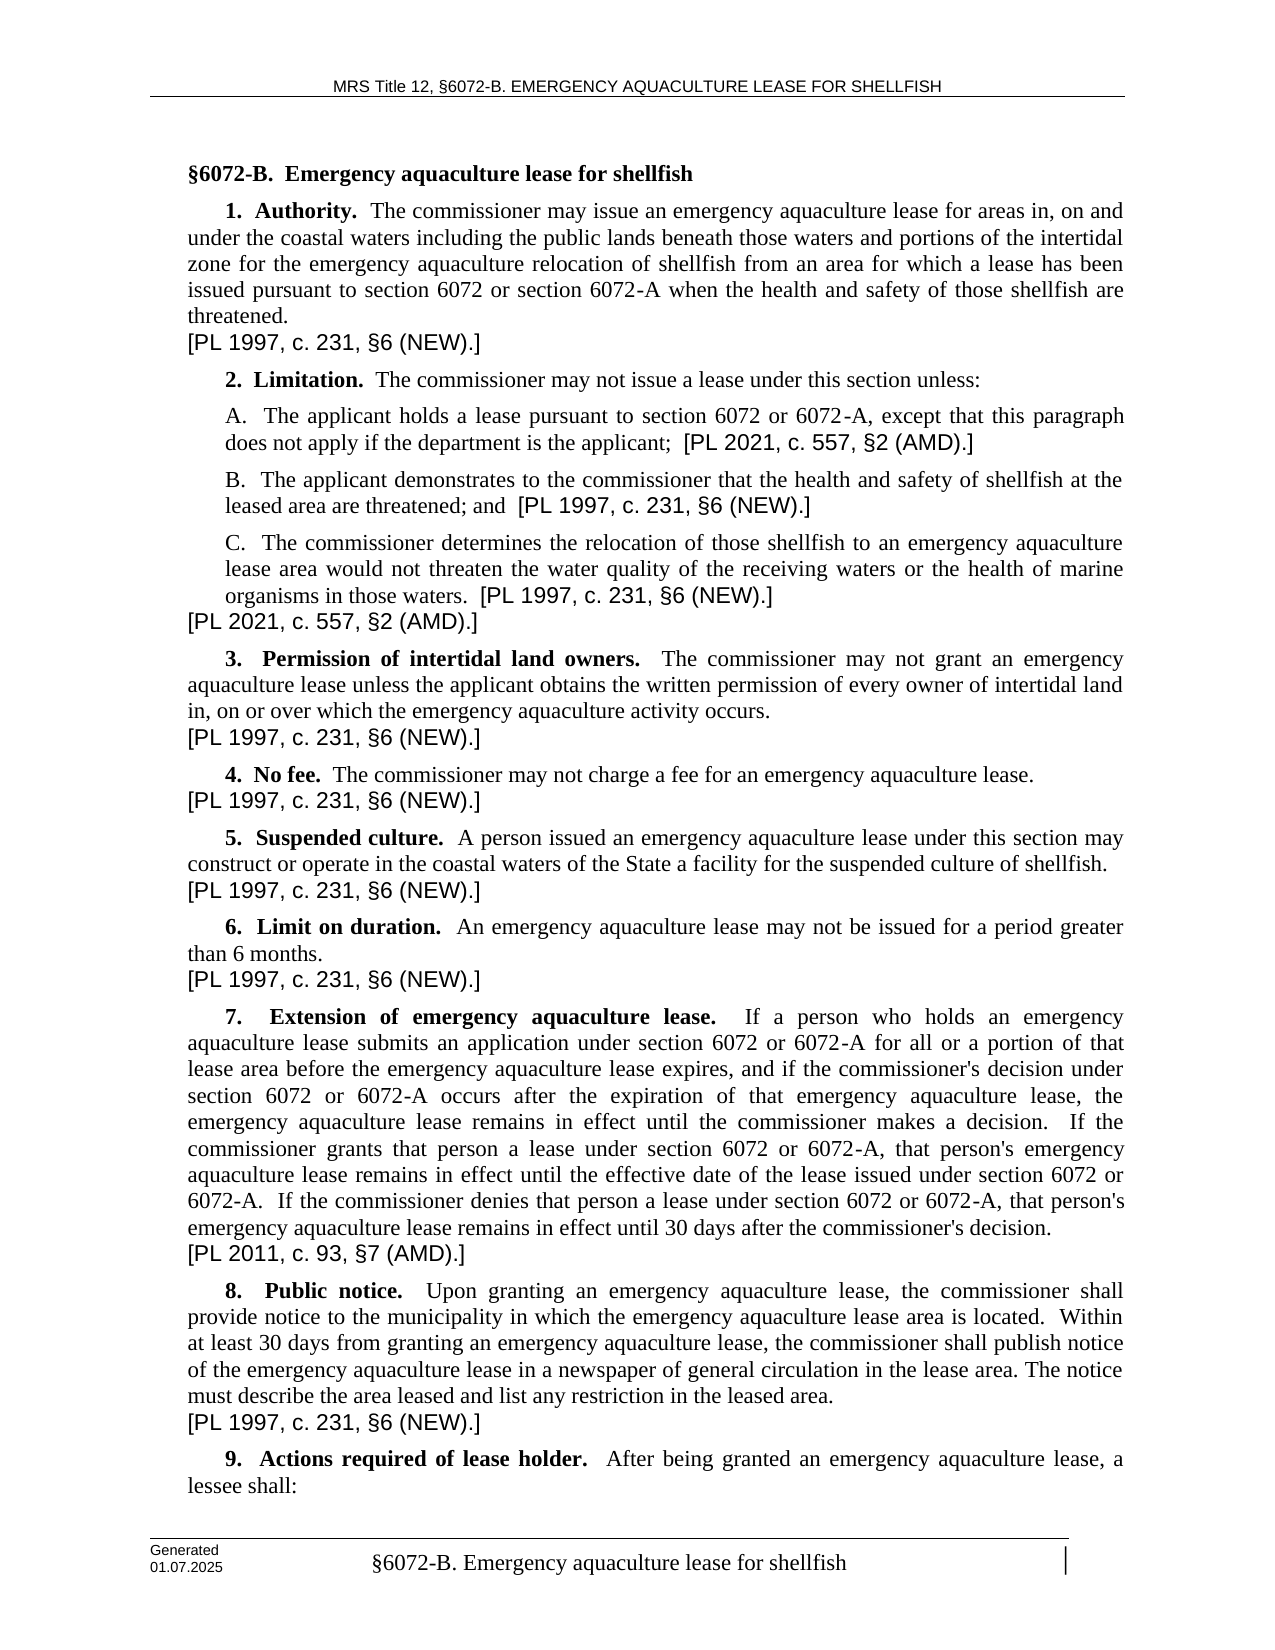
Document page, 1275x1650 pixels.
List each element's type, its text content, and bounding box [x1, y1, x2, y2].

text 5. Suspended culture. A person issued an emergency aquaculture lease under this section may construct or operate in the coastal waters of the State a facility for the suspended culture of shellfish. [187, 824, 1125, 877]
text 3. Permission of intertidal land owners. The commissioner may not grant an emergency aquaculture lease unless the applicant obtains the written permission of every owner of intertidal land in, on or over which the emergency aquaculture activity occurs. [187, 645, 1125, 724]
text [PL 1997, c. 231, §6 (NEW).] [187, 787, 1125, 813]
text 7. Extension of emergency aquaculture lease. If a person who holds an emergency aquaculture lease submits an application under section 6072 or 6072‑A for all or a portion of that lease area before the emergency aquaculture lease expires, and if the commissioner's decision under section 6072 or 6072‑A occurs after the expiration of that emergency aquaculture lease, the emergency aquaculture lease remains in effect until the commissioner makes a decision. If the commissioner grants that person a lease under section 6072 or 6072‑A, that person's emergency aquaculture lease remains in effect until the effective date of the lease issued under section 6072 or 6072‑A. If the commissioner denies that person a lease under section 6072 or 6072‑A, that person's emergency aquaculture lease remains in effect until 30 days after the commissioner's decision. [187, 1003, 1125, 1240]
text B. The applicant demonstrates to the commissioner that the health and safety of shellfish at the leased area are threatened; and [PL 1997, c. 231, §6 (NEW).] [225, 466, 1125, 518]
text 4. No fee. The commissioner may not charge a fee for an emergency aquaculture lease. [187, 761, 1125, 787]
text 8. Public notice. Upon granting an emergency aquaculture lease, the commissioner shall provide notice to the municipality in which the emergency aquaculture lease area is located. Within at least 30 days from granting an emergency aquaculture lease, the commissioner shall publish notice of the emergency aquaculture lease in a newspaper of general circulation in the lease area. The notice must describe the area leased and list any restriction in the leased area. [187, 1277, 1125, 1408]
text [PL 1997, c. 231, §6 (NEW).] [187, 966, 1125, 992]
text [PL 1997, c. 231, §6 (NEW).] [187, 1408, 1125, 1435]
text 2. Limitation. The commissioner may not issue a lease under this section unless: [187, 366, 1125, 392]
text 1. Authority. The commissioner may issue an emergency aquaculture lease for areas in, on and under the coastal waters including the public lands beneath those waters and portions of the intertidal zone for the emergency aquaculture relocation of shellfish from an area for which a lease has been issued pursuant to section 6072 or section 6072‑A when the health and safety of those shellfish are threatened. [187, 197, 1125, 329]
text [PL 2011, c. 93, §7 (AMD).] [187, 1240, 1125, 1266]
text [PL 1997, c. 231, §6 (NEW).] [187, 877, 1125, 903]
text C. The commissioner determines the relocation of those shellfish to an emergency aquaculture lease area would not threaten the water quality of the receiving waters or the health of marine organisms in those waters. [PL 1997, c. 231, §6 (NEW).] [225, 529, 1125, 608]
text 6. Limit on duration. An emergency aquaculture lease may not be issued for a period greater than 6 months. [187, 913, 1125, 966]
text [PL 2021, c. 557, §2 (AMD).] [187, 608, 1125, 634]
text [PL 1997, c. 231, §6 (NEW).] [187, 724, 1125, 750]
text [PL 1997, c. 231, §6 (NEW).] [187, 329, 1125, 355]
text A. The applicant holds a lease pursuant to section 6072 or 6072‑A, except that this paragraph does not apply if the department is the applicant; [PL 2021, c. 557, §2 (AMD).] [225, 402, 1125, 455]
text 9. Actions required of lease holder. After being granted an emergency aquaculture lease, a lessee shall: [187, 1445, 1125, 1498]
text §6072-B. Emergency aquaculture lease for shellfish [187, 160, 1125, 187]
